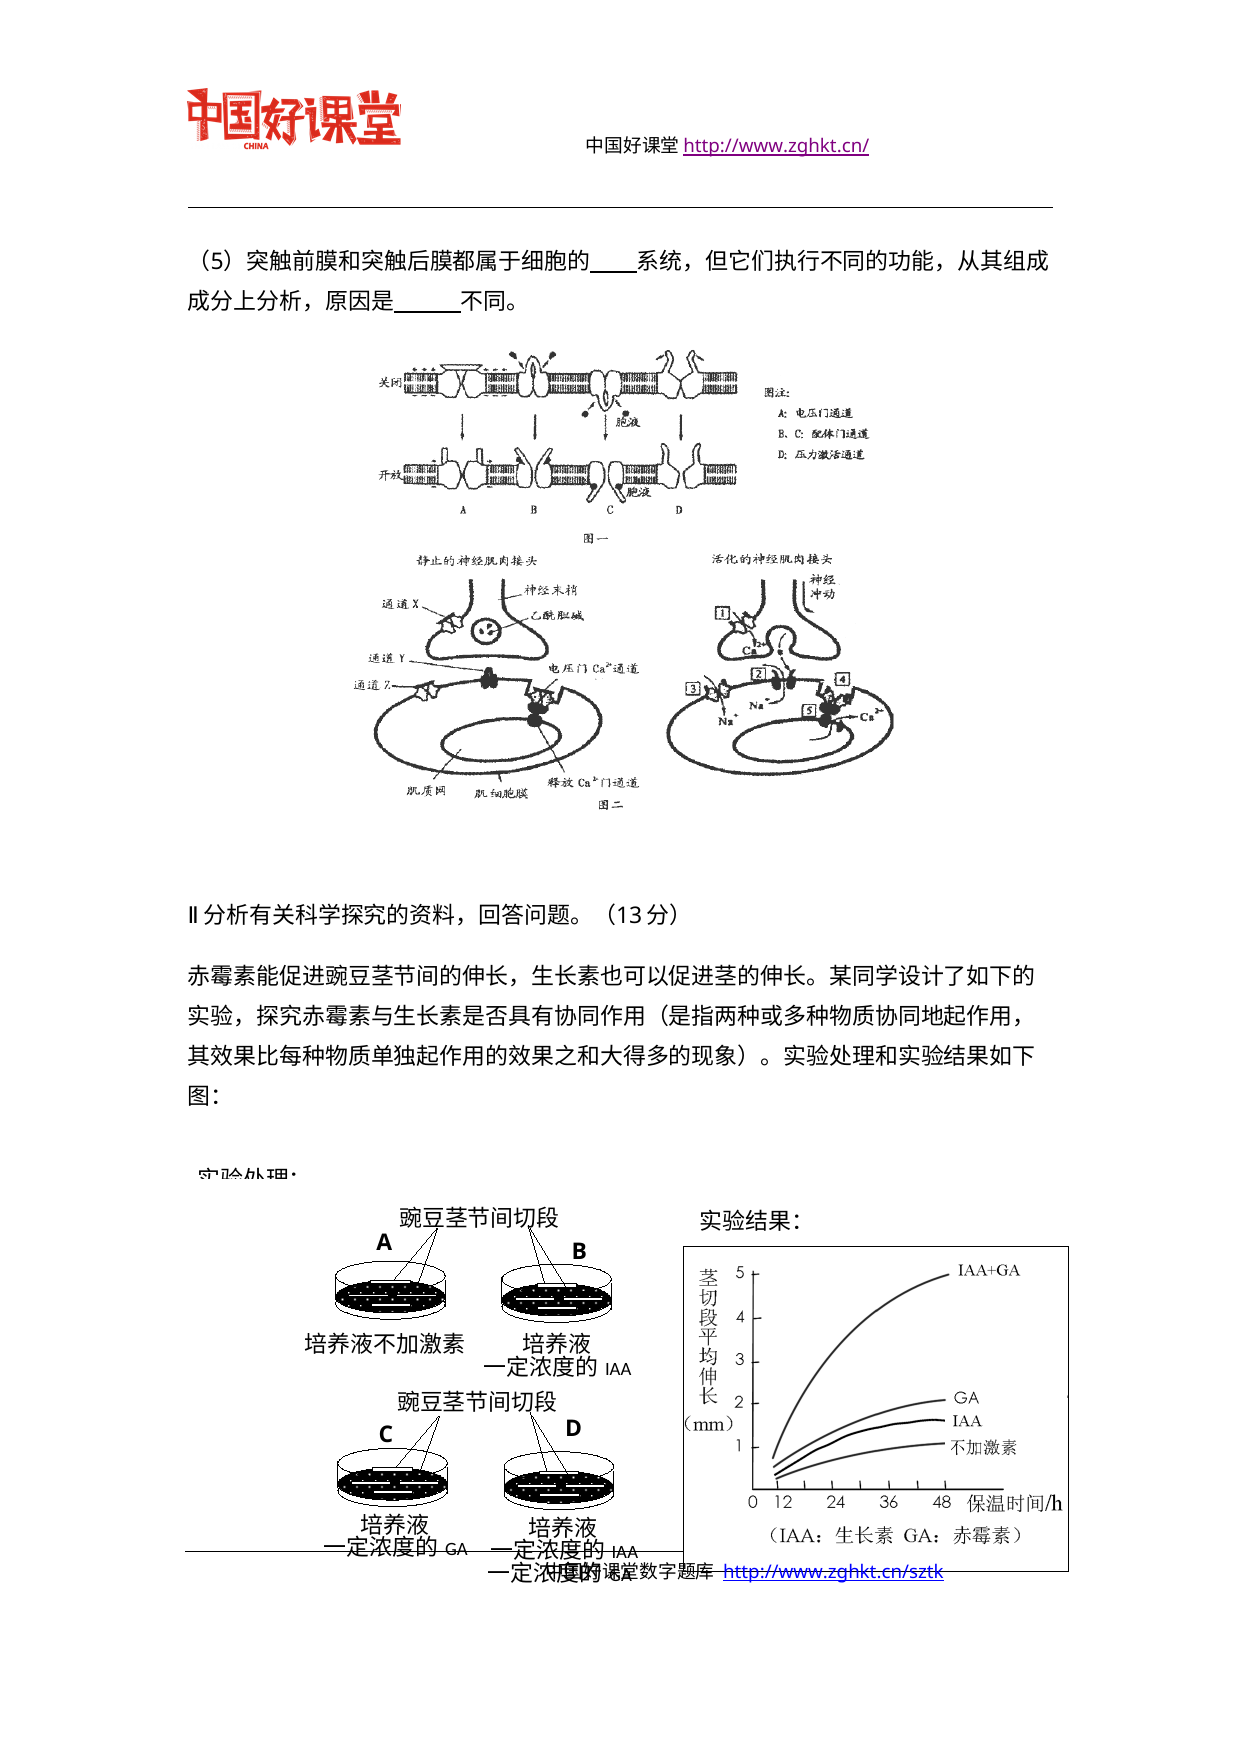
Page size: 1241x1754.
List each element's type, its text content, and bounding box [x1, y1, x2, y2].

picture [352, 1494, 433, 1500]
text Ⅱ分析有关科学探究的资料，回答问题。（13分） [187, 897, 1053, 931]
picture [684, 1247, 1068, 1571]
text （5）突触前膜和突触后膜都属于细胞的 系统，但它们执行不同的功能，从其组成成分上分析，原因是 不同。源:Z.xx.k.Com] [187, 243, 1053, 316]
picture [510, 1494, 607, 1503]
picture [336, 1281, 445, 1312]
picture [338, 1469, 447, 1488]
picture [187, 88, 401, 153]
picture [505, 1472, 613, 1488]
picture [502, 1284, 611, 1315]
text 赤霉素能促进豌豆茎节间的伸长，生长素也可以促进茎的伸长。某同学设计了如下的实验，探究赤霉素与生长素是否具有协同作用（是指两种或多种物质协同地起作用，其效果比每种物质单独起作用的效果之和大得多的现象）。实验处理和实验结果如下图： [187, 958, 1053, 1111]
